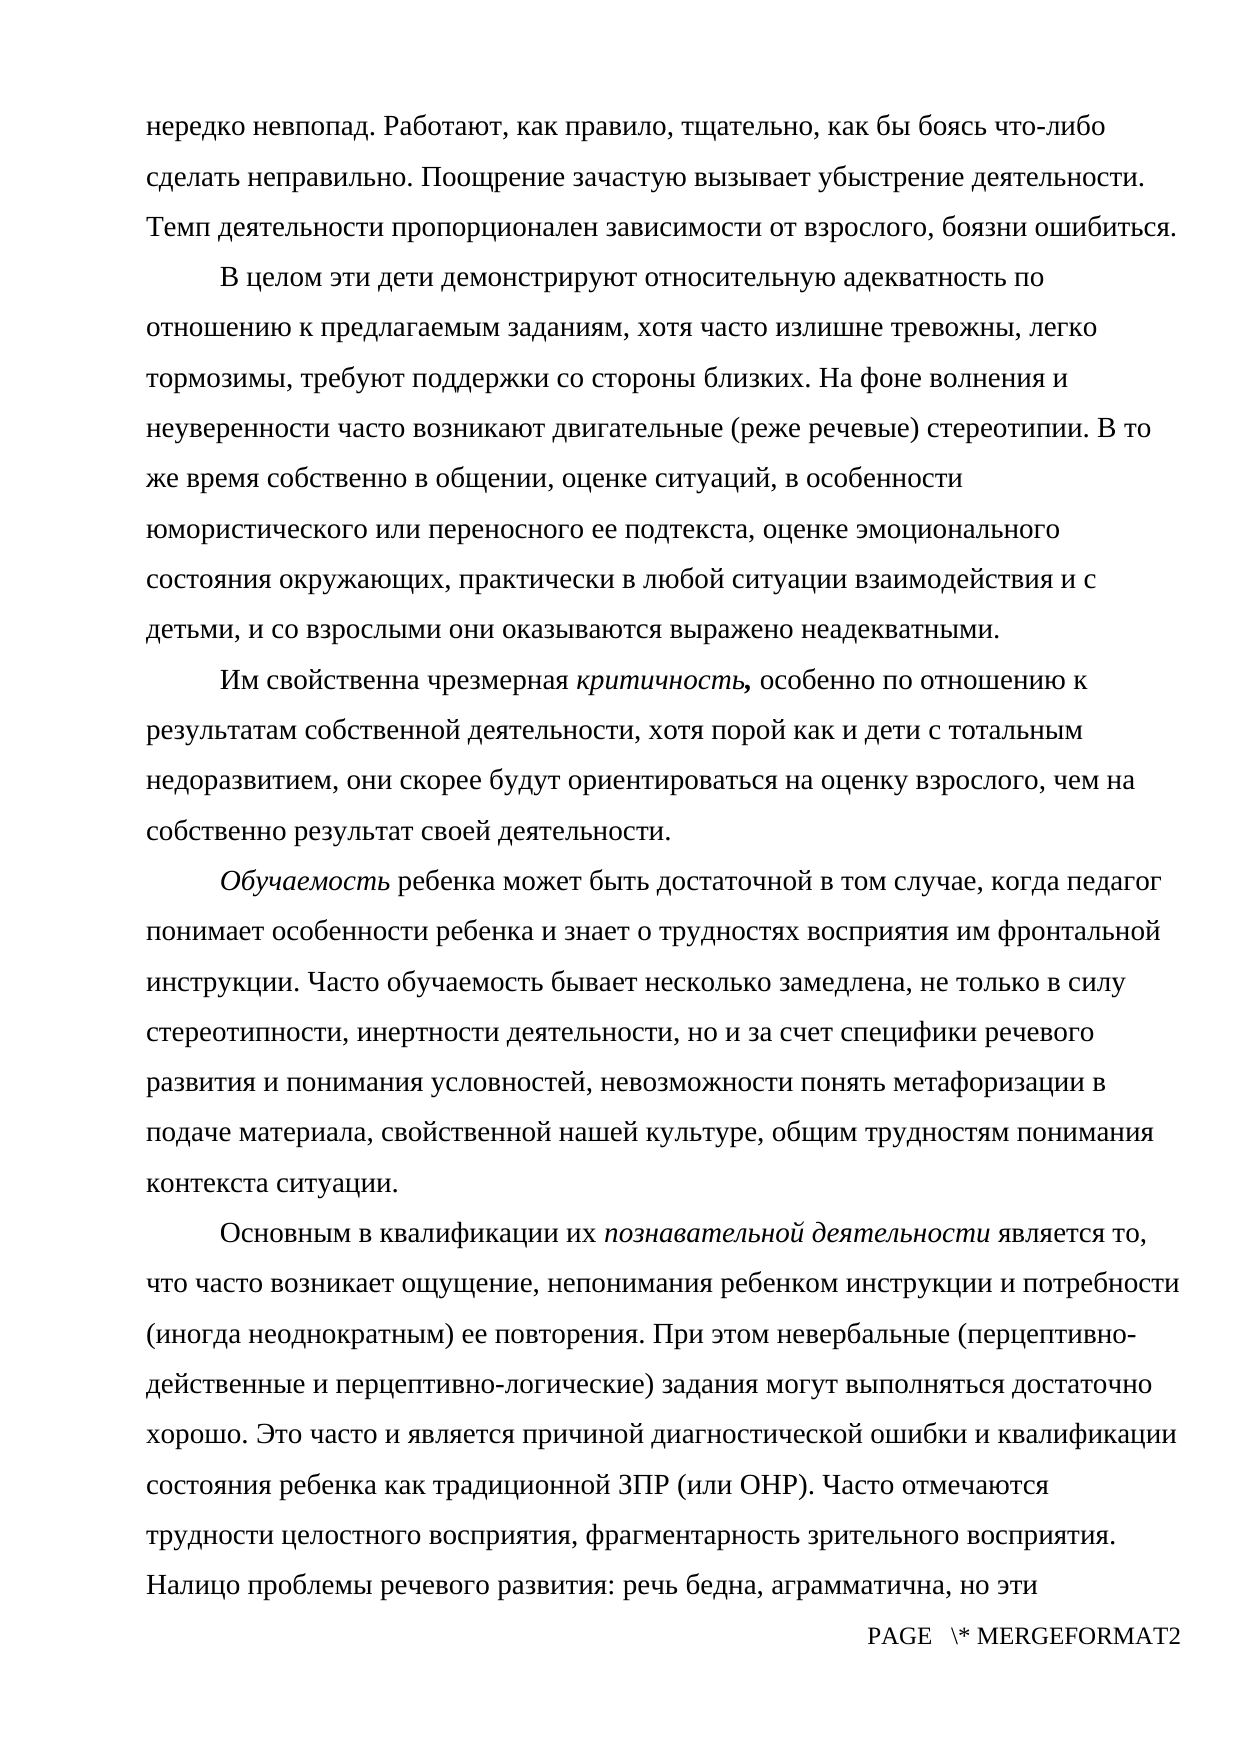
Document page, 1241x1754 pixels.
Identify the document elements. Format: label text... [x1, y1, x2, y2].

text Обучаемость ребенка может быть достаточной в том случае, когда педагог понимает особенности ребенка и знает о трудностях восприятия им фронтальной инструкции. Часто обучаемость бывает несколько замедлена, не только в силу стереотипности, инертности деятельности, но и за счет специфики речевого развития и понимания условностей, невозможности понять метафоризации в подаче материала, свойственной нашей культуре, общим трудностям понимания контекста ситуации. [146, 863, 1181, 1198]
text В целом эти дети демонстрируют относительную адекватность по отношению к предлагаемым заданиям, хотя часто излишне тревожны, легко тормозимы, требуют поддержки со стороны близких. На фоне волнения и неуверенности часто возникают двигательные (реже речевые) стереотипии. В то же время собственно в общении, оценке ситуаций, в особенности юмористического или переносного ее подтекста, оценке эмоционального состояния окружающих, практически в любой ситуации взаимодействия и с детьми, и со взрослыми они оказываются выражено неадекватными. [146, 259, 1181, 645]
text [146, 1215, 1181, 1601]
text Им свойственна чрезмерная критичность, особенно по отношению к результатам собственной деятельности, хотя порой как и дети с тотальным недоразвитием, они скорее будут ориентироваться на оценку взрослого, чем на собственно результат своей деятельности. [146, 662, 1181, 846]
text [146, 108, 1181, 242]
